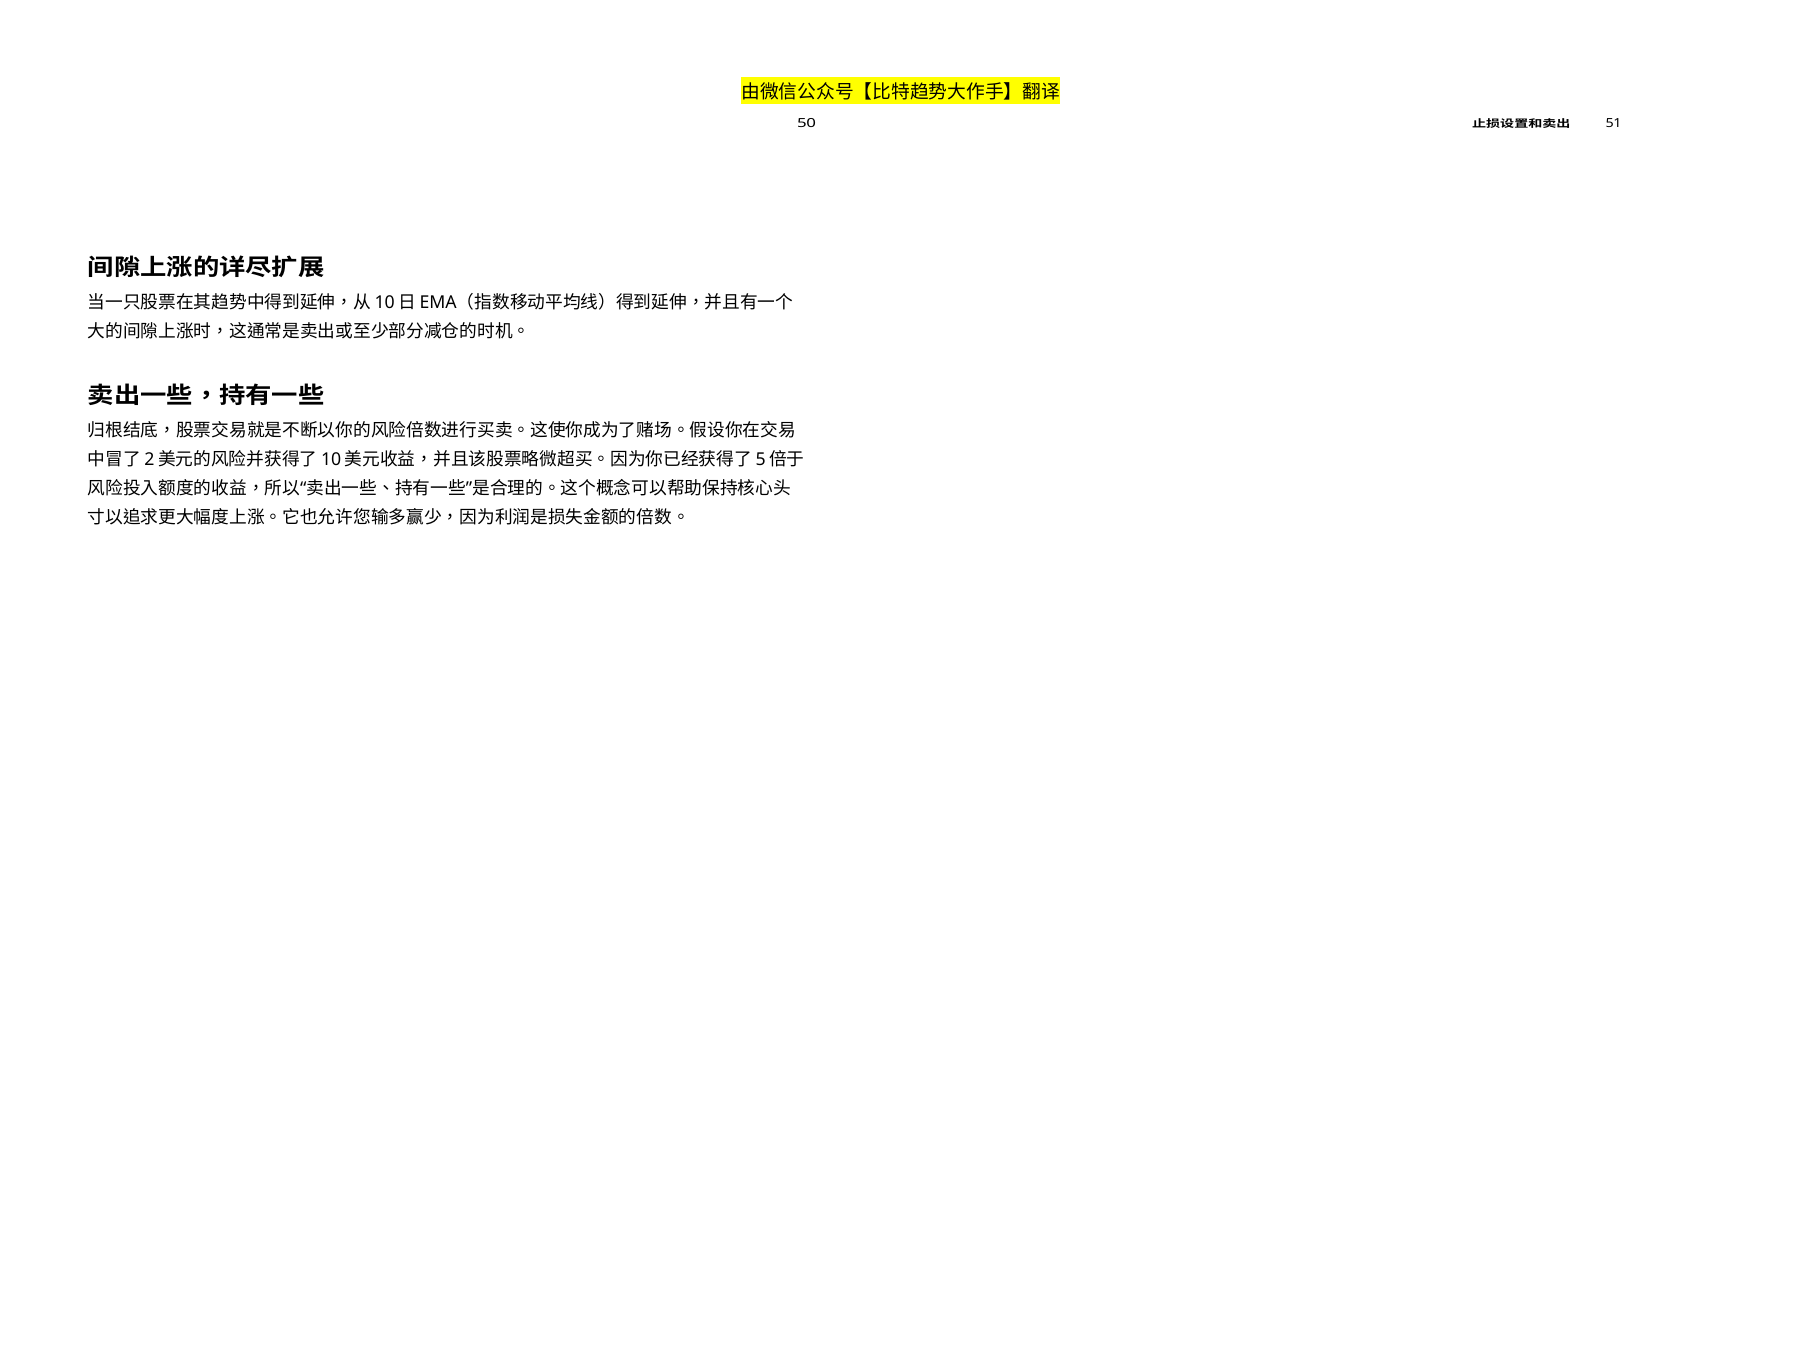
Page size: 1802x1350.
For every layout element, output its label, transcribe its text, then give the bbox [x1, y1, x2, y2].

text 卖出一些，持有一些 [87, 381, 795, 409]
text 50 止损设置和卖出 51 [797, 114, 1726, 131]
text 归根结底，股票交易就是不断以你的风险倍数进行买卖。这使你成为了赌场。假设你在交易中冒了2美元的风险并获得了10美元收益，并且该股票略微超买。因为你已经获得了5倍于风险投入额度的收益，所以“卖出一些、持有一些”是合理的。这个概念可以帮助保持核心头寸以追求更大幅度上涨。它也允许您输多赢少，因为利润是损失金额的倍数。 [87, 417, 808, 529]
text 间隙上涨的详尽扩展 [87, 253, 795, 281]
text 当一只股票在其趋势中得到延伸，从10日EMA（指数移动平均线）得到延伸，并且有一个大的间隙上涨时，这通常是卖出或至少部分减仓的时机。 [87, 289, 795, 343]
